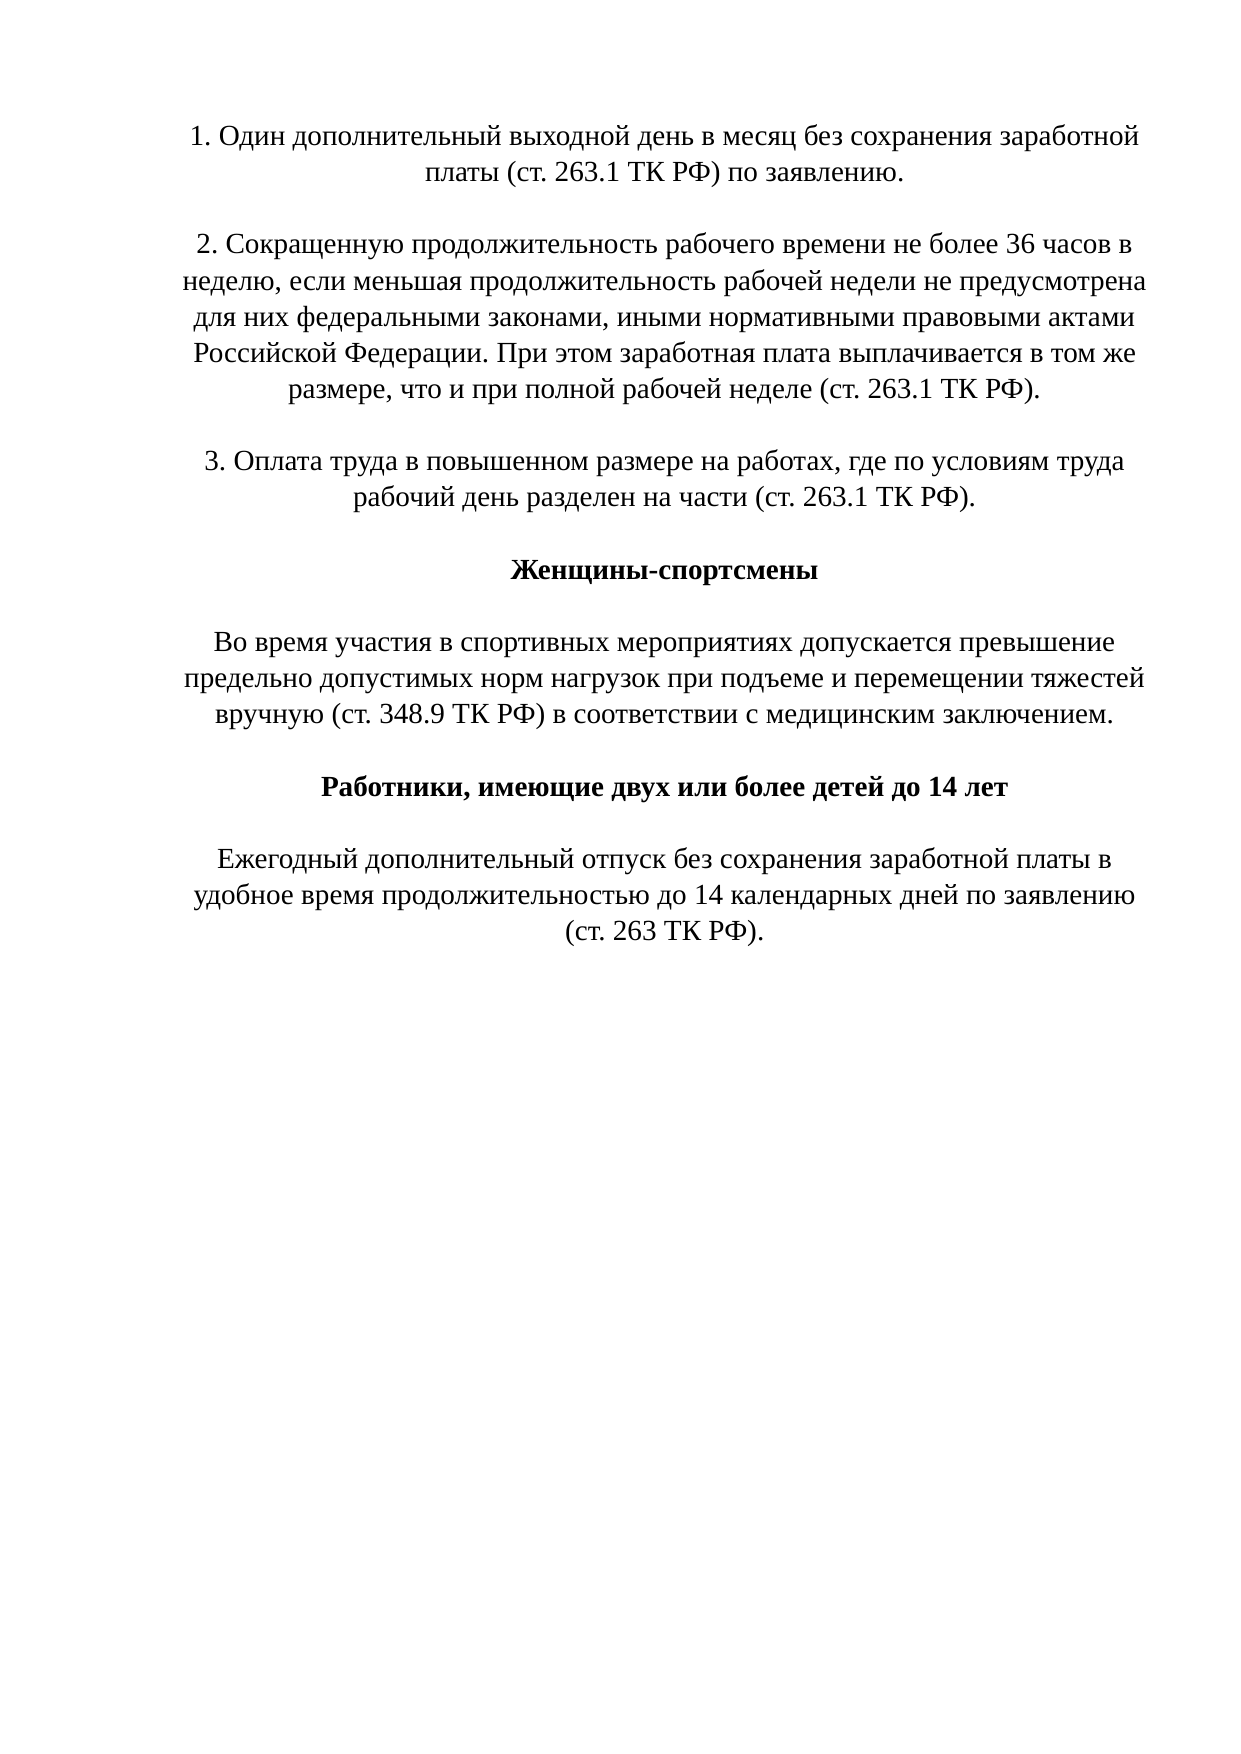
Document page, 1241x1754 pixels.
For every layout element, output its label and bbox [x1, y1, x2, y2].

text [177, 118, 1152, 977]
